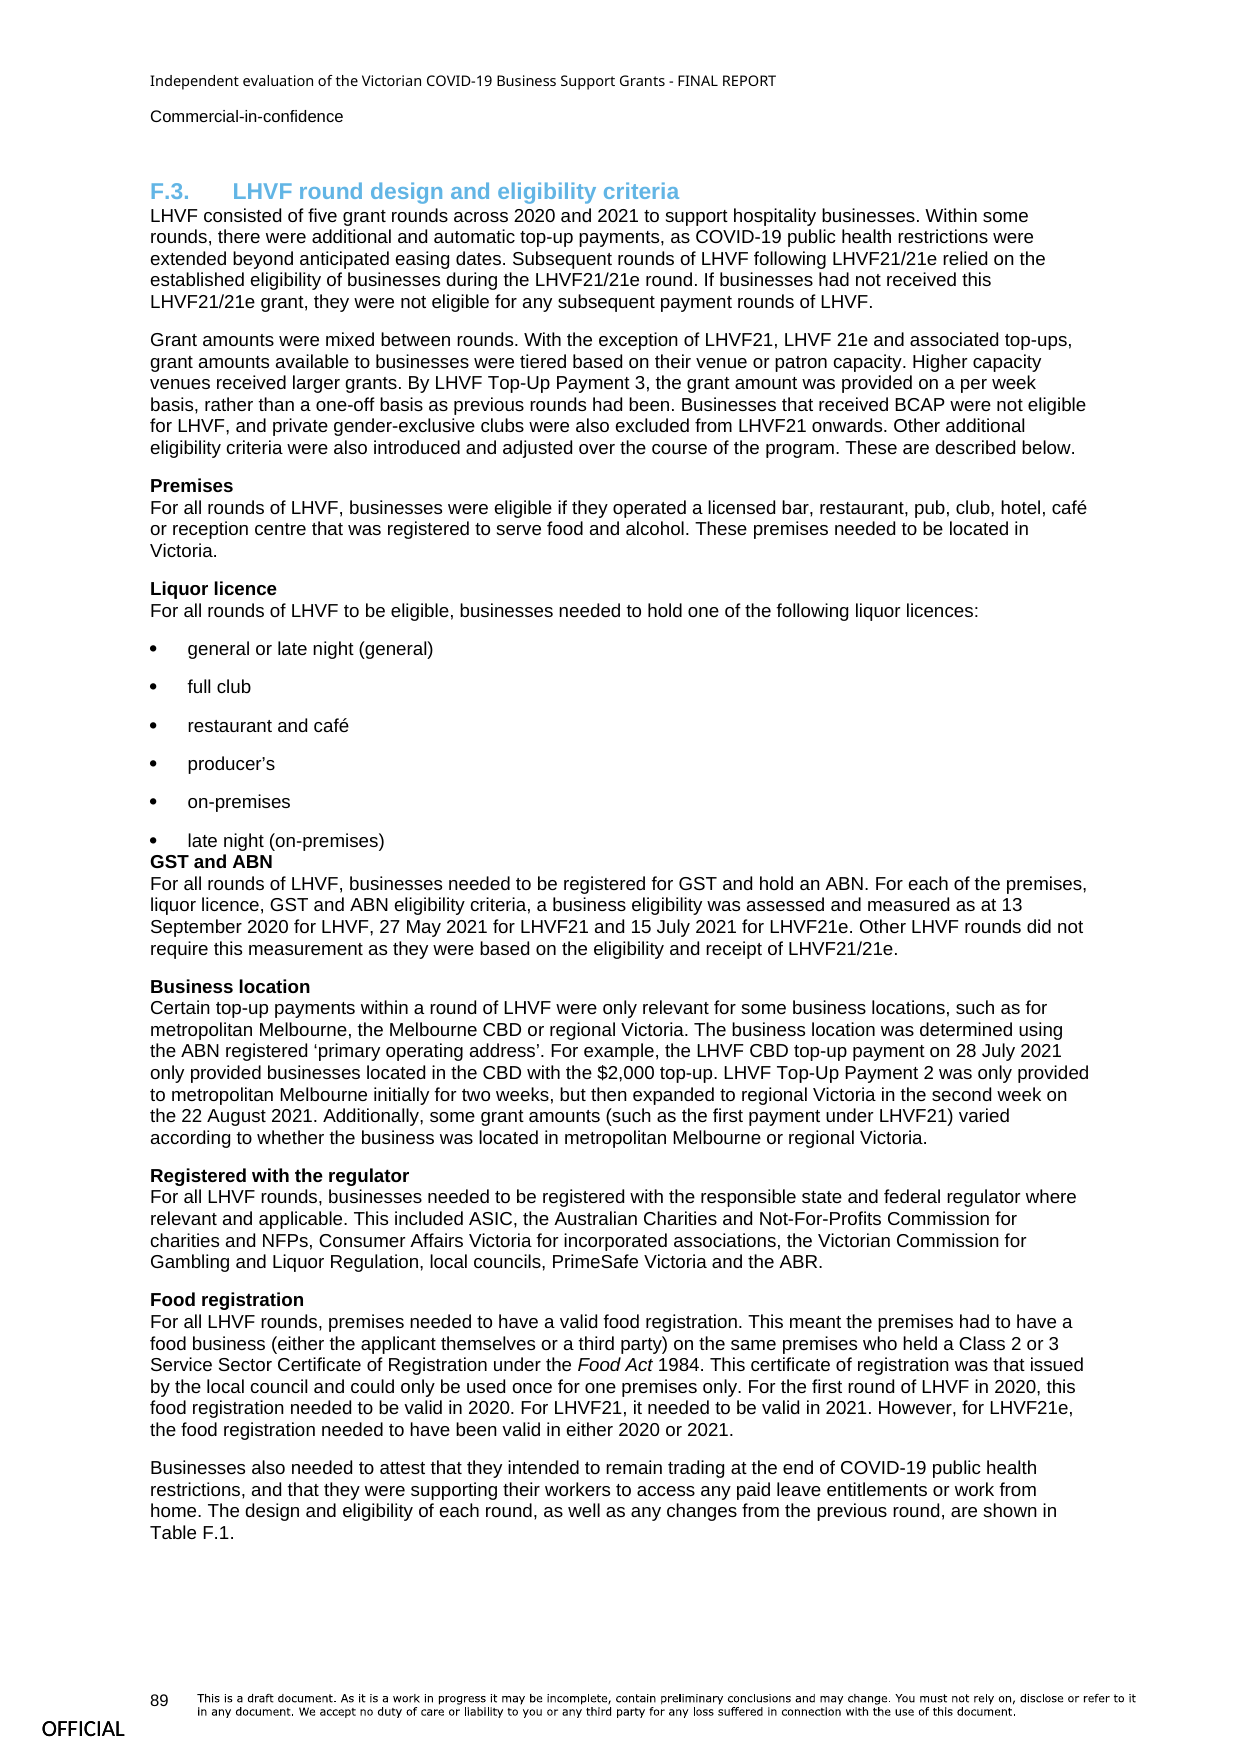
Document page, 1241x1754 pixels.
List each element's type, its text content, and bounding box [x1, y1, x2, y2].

text For all LHVF rounds, businesses needed to be registered with the responsible state and federal regulator where relevant and applicable. This included ASIC, the Australian Charities and Not-For-Profits Commission for charities and NFPs, Consumer Affairs Victoria for incorporated associations, the Victorian Commission for Gambling and Liquor Regulation, local councils, PrimeSafe Victoria and the ABR. [150, 1186, 1090, 1273]
text LHVF round design and eligibility criteria [150, 175, 1090, 204]
text Businesses also needed to attest that they intended to remain trading at the end of COVID-19 public health restrictions, and that they were supporting their workers to access any paid leave entitlements or work from home. The design and eligibility of each round, as well as any changes from the previous round, are shown in Table F.3. [150, 1457, 1090, 1543]
list general or late night (general) [150, 638, 1090, 659]
subtitle Premises [150, 475, 1090, 497]
text LHVF consisted of five grant rounds across 2020 and 2021 to support hospitality businesses. Within some rounds, there were additional and automatic top-up payments, as COVID-19 public health restrictions were extended beyond anticipated easing dates. Subsequent rounds of LHVF following LHVF21/21e relied on the established eligibility of businesses during the LHVF21/21e round. If businesses had not received this LHVF21/21e grant, they were not eligible for any subsequent payment rounds of LHVF. [150, 204, 1090, 312]
subtitle Food registration [150, 1289, 1090, 1311]
list restaurant and café [150, 714, 1090, 736]
subtitle Business location [150, 976, 1090, 997]
list on-premises [150, 791, 1090, 813]
subtitle Liquor licence [150, 578, 1090, 599]
list producer’s [150, 753, 1090, 774]
text Certain top-up payments within a round of LHVF were only relevant for some business locations, such as for metropolitan Melbourne, the Melbourne CBD or regional Victoria. The business location was determined using the ABN registered ‘primary operating address’. For example, the LHVF CBD top-up payment on 28 July 2021 only provided businesses located in the CBD with the $2,000 top-up. LHVF Top-Up Payment 2 was only provided to metropolitan Melbourne initially for two weeks, but then expanded to regional Victoria in the second week on the 22 August 2021. Additionally, some grant amounts (such as the first payment under LHVF21) varied according to whether the business was located in metropolitan Melbourne or regional Victoria. [150, 997, 1090, 1148]
text For all rounds of LHVF to be eligible, businesses needed to hold one of the following liquor licences: [150, 599, 1090, 621]
subtitle Registered with the regulator [150, 1165, 1090, 1186]
text Grant amounts were mixed between rounds. With the exception of LHVF21, LHVF 21e and associated top-ups, grant amounts available to businesses were tiered based on their venue or patron capacity. Higher capacity venues received larger grants. By LHVF Top-Up Payment 3, the grant amount was provided on a per week basis, rather than a one-off basis as previous rounds had been. Businesses that received BCAP were not eligible for LHVF, and private gender-exclusive clubs were also excluded from LHVF21 onwards. Other additional eligibility criteria were also introduced and adjusted over the course of the program. These are described below. [150, 329, 1090, 458]
subtitle GST and ABN [150, 851, 1090, 873]
text For all rounds of LHVF, businesses needed to be registered for GST and hold an ABN. For each of the premises, liquor licence, GST and ABN eligibility criteria, a business eligibility was assessed and measured as at 13 September 2020 for LHVF, 27 May 2021 for LHVF21 and 15 July 2021 for LHVF21e. Other LHVF rounds did not require this measurement as they were based on the eligibility and receipt of LHVF21/21e. [150, 873, 1090, 959]
text For all rounds of LHVF, businesses were eligible if they operated a licensed bar, restaurant, pub, club, hotel, café or reception centre that was registered to serve food and alcohol. These premises needed to be located in Victoria. [150, 497, 1090, 561]
list full club [150, 676, 1090, 698]
text For all LHVF rounds, premises needed to have a valid food registration. This meant the premises had to have a food business (either the applicant themselves or a third party) on the same premises who held a Class 2 or 3 Service Sector Certificate of Registration under the Food Act 1984. This certificate of registration was that issued by the local council and could only be used once for one premises only. For the first round of LHVF in 2020, this food registration needed to be valid in 2020. For LHVF21, it needed to be valid in 2021. However, for LHVF21e, the food registration needed to have been valid in either 2020 or 2021. [150, 1311, 1090, 1440]
list late night (on-premises) [150, 829, 1090, 851]
